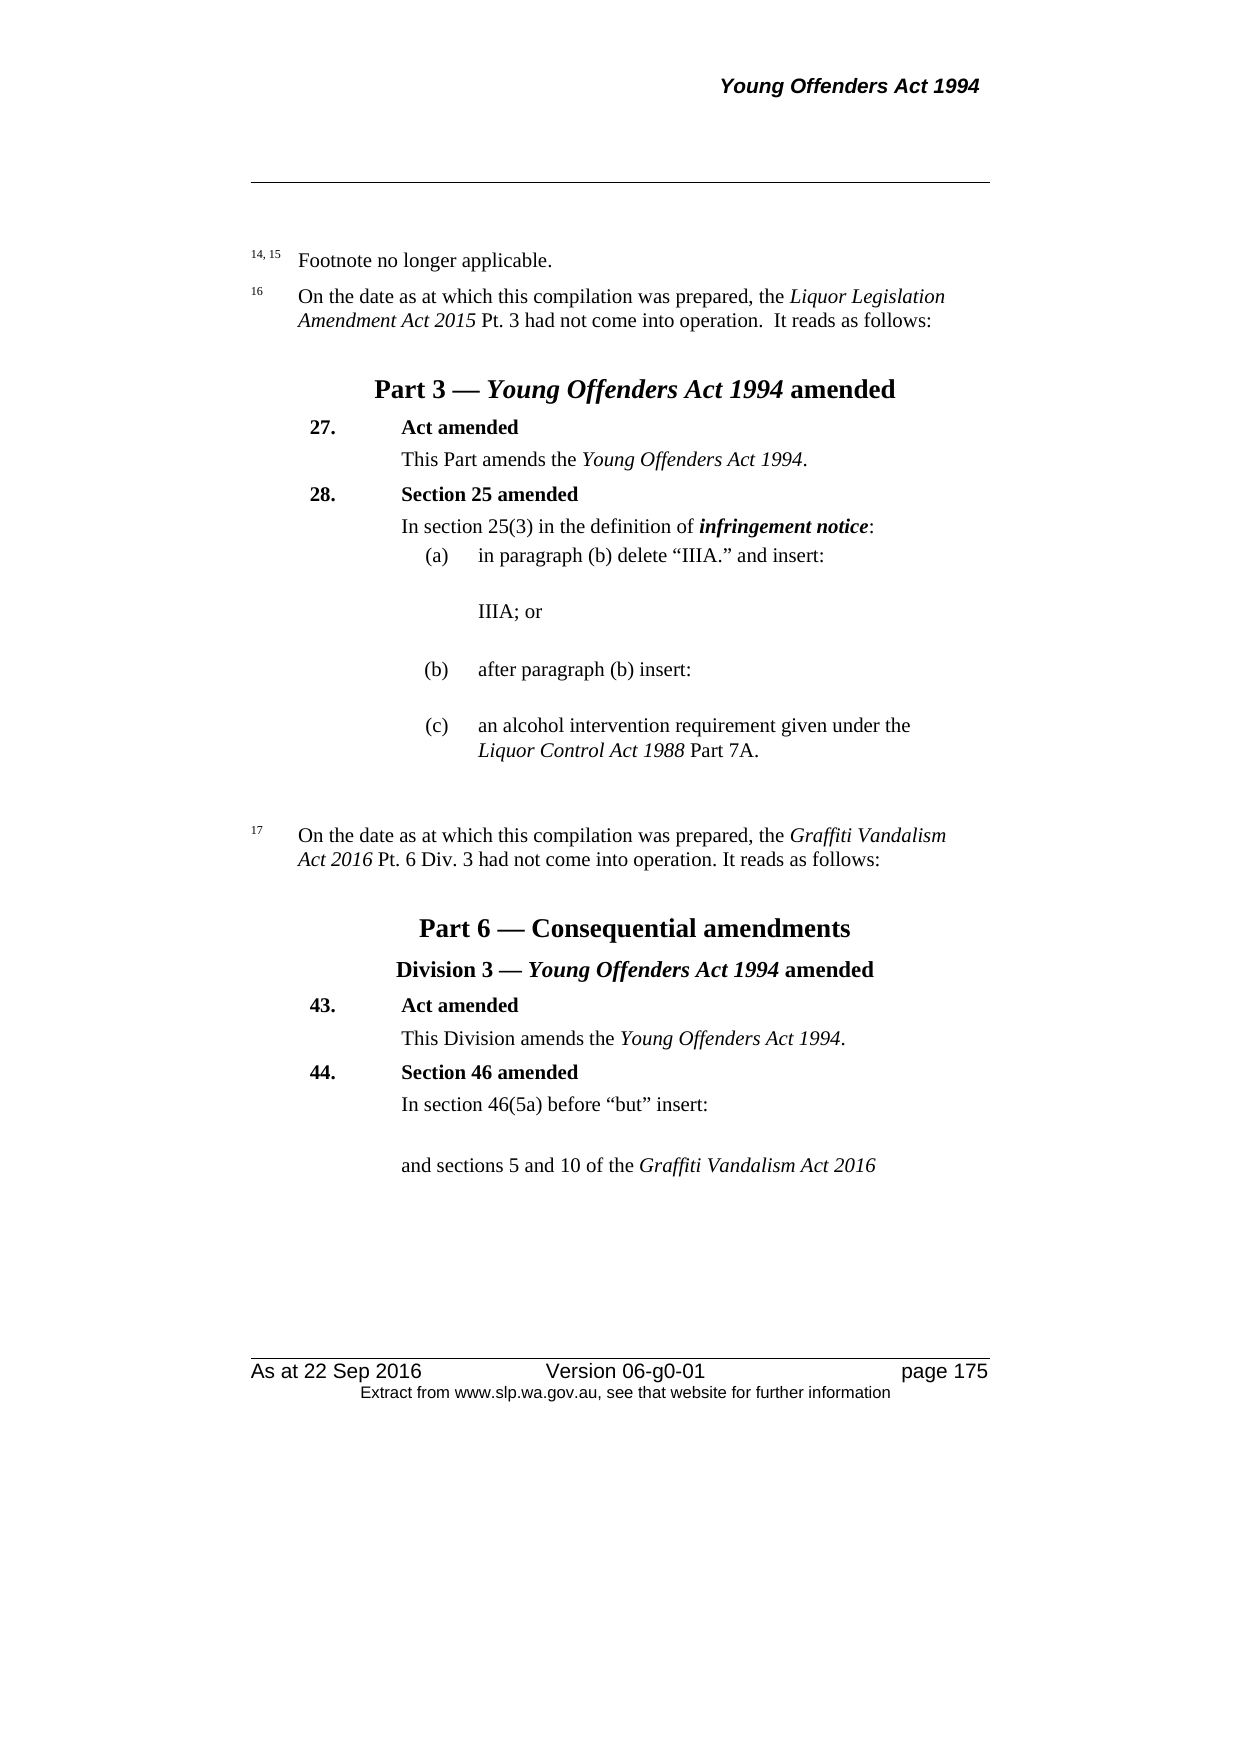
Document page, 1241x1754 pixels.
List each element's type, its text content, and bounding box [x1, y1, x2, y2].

text 16 On the date as at which this compilation was prepared, the Liquor Legislation Amendment Act 2015 Pt. 3 had not come into operation. It reads as follows: [251, 284, 990, 332]
text This Division amends the Young Offenders Act 1994. [312, 1025, 960, 1049]
text (a) in paragraph (b) delete “IIIA.” and insert: [389, 542, 960, 567]
subtitle 43. Act amended [309, 993, 960, 1017]
subtitle 44. Section 46 amended [309, 1060, 960, 1084]
text IIIA; or [389, 599, 960, 623]
text In section 25(3) in the definition of infringement notice: [312, 514, 960, 538]
text 17 On the date as at which this compilation was prepared, the Graffiti Vandalism Act 2016 Pt. 6 Div. 3 had not come into operation. It reads as follows: [251, 823, 990, 871]
subtitle 28. Section 25 amended [309, 482, 960, 506]
text This Part amends the Young Offenders Act 1994. [312, 447, 960, 471]
subtitle Part 3 — Young Offenders Act 1994 amended [309, 373, 960, 404]
subtitle Part 6 — Consequential amendments [309, 913, 960, 944]
text (c) an alcohol intervention requirement given under the Liquor Control Act 1988 Part 7A. [309, 713, 960, 762]
subtitle 27. Act amended [309, 415, 960, 439]
subtitle Division 3 — Young Offenders Act 1994 amended [309, 956, 960, 983]
text In section 46(5a) before “but” insert: [312, 1092, 960, 1116]
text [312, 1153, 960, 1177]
text (b) after paragraph (b) insert: [389, 656, 960, 681]
text 14, 15 Footnote no longer applicable. [251, 247, 990, 272]
